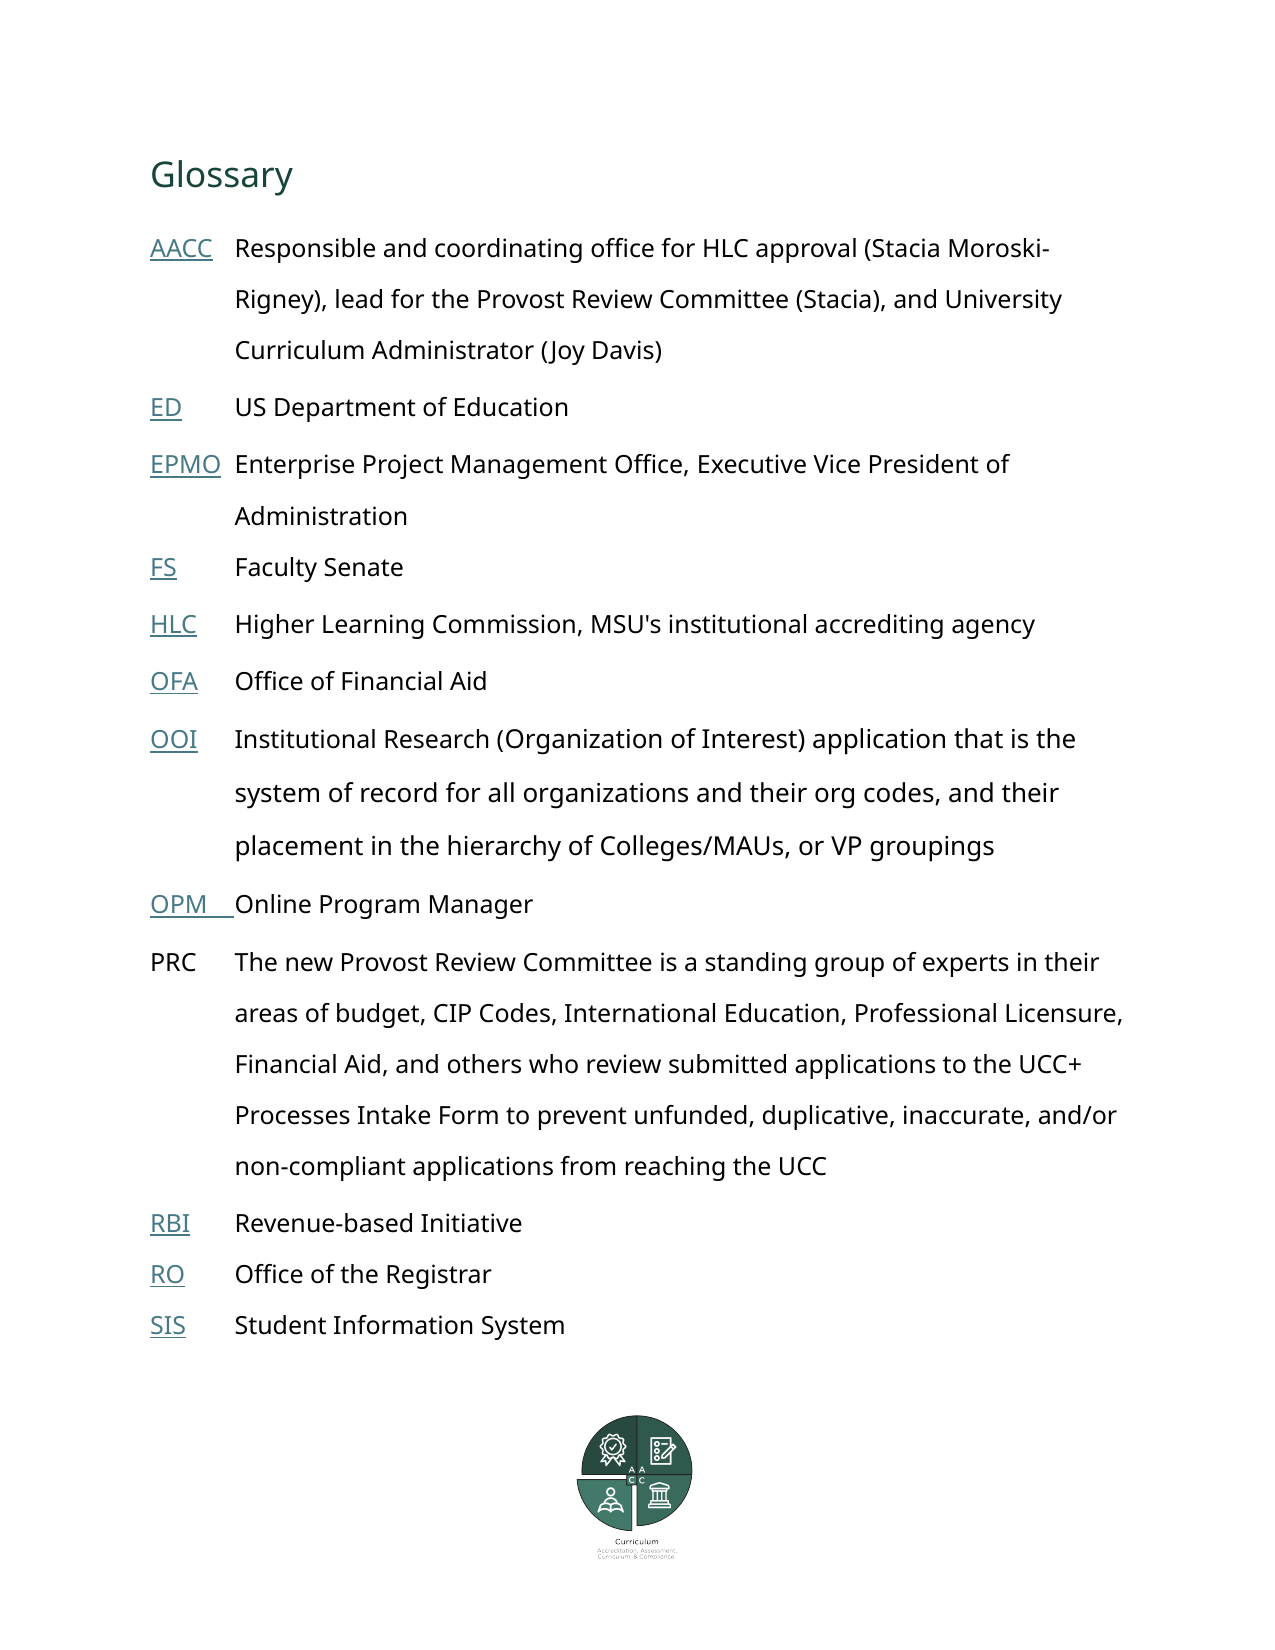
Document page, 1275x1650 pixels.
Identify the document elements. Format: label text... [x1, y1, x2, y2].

text OFA Office of Financial Aid [150, 664, 1125, 698]
text OOI Institutional Research (Organization of Interest) application that is the system of record for all organizations and their org codes, and their placement in the hierarchy of Colleges/MAUs, or VP groupings [150, 721, 1125, 863]
text FS Faculty Senate [150, 549, 1125, 583]
subtitle Glossary [150, 150, 1125, 198]
picture [549, 1394, 727, 1575]
text EPMO Enterprise Project Management Office, Executive Vice President of Administration [150, 447, 1125, 532]
text SIS Student Information System [150, 1308, 1125, 1342]
text HLC Higher Learning Commission, MSU's institutional accrediting agency [150, 606, 1125, 641]
text RBI Revenue-based Initiative [150, 1206, 1125, 1240]
text OPM Online Program Manager [150, 887, 1125, 921]
text AACC Responsible and coordinating office for HLC approval (Stacia Moroski-Rigney), lead for the Provost Review Committee (Stacia), and University Curriculum Administrator (Joy Davis) [150, 230, 1125, 367]
text PRC The new Provost Review Committee is a standing group of experts in their areas of budget, CIP Codes, International Education, Professional Licensure, Financial Aid, and others who review submitted applications to the UCC+ Processes Intake Form to prevent unfunded, duplicative, inaccurate, and/or non-compliant applications from reaching the UCC [150, 944, 1125, 1182]
text RO Office of the Registrar [150, 1257, 1125, 1291]
text ED US Department of Education [150, 390, 1125, 424]
